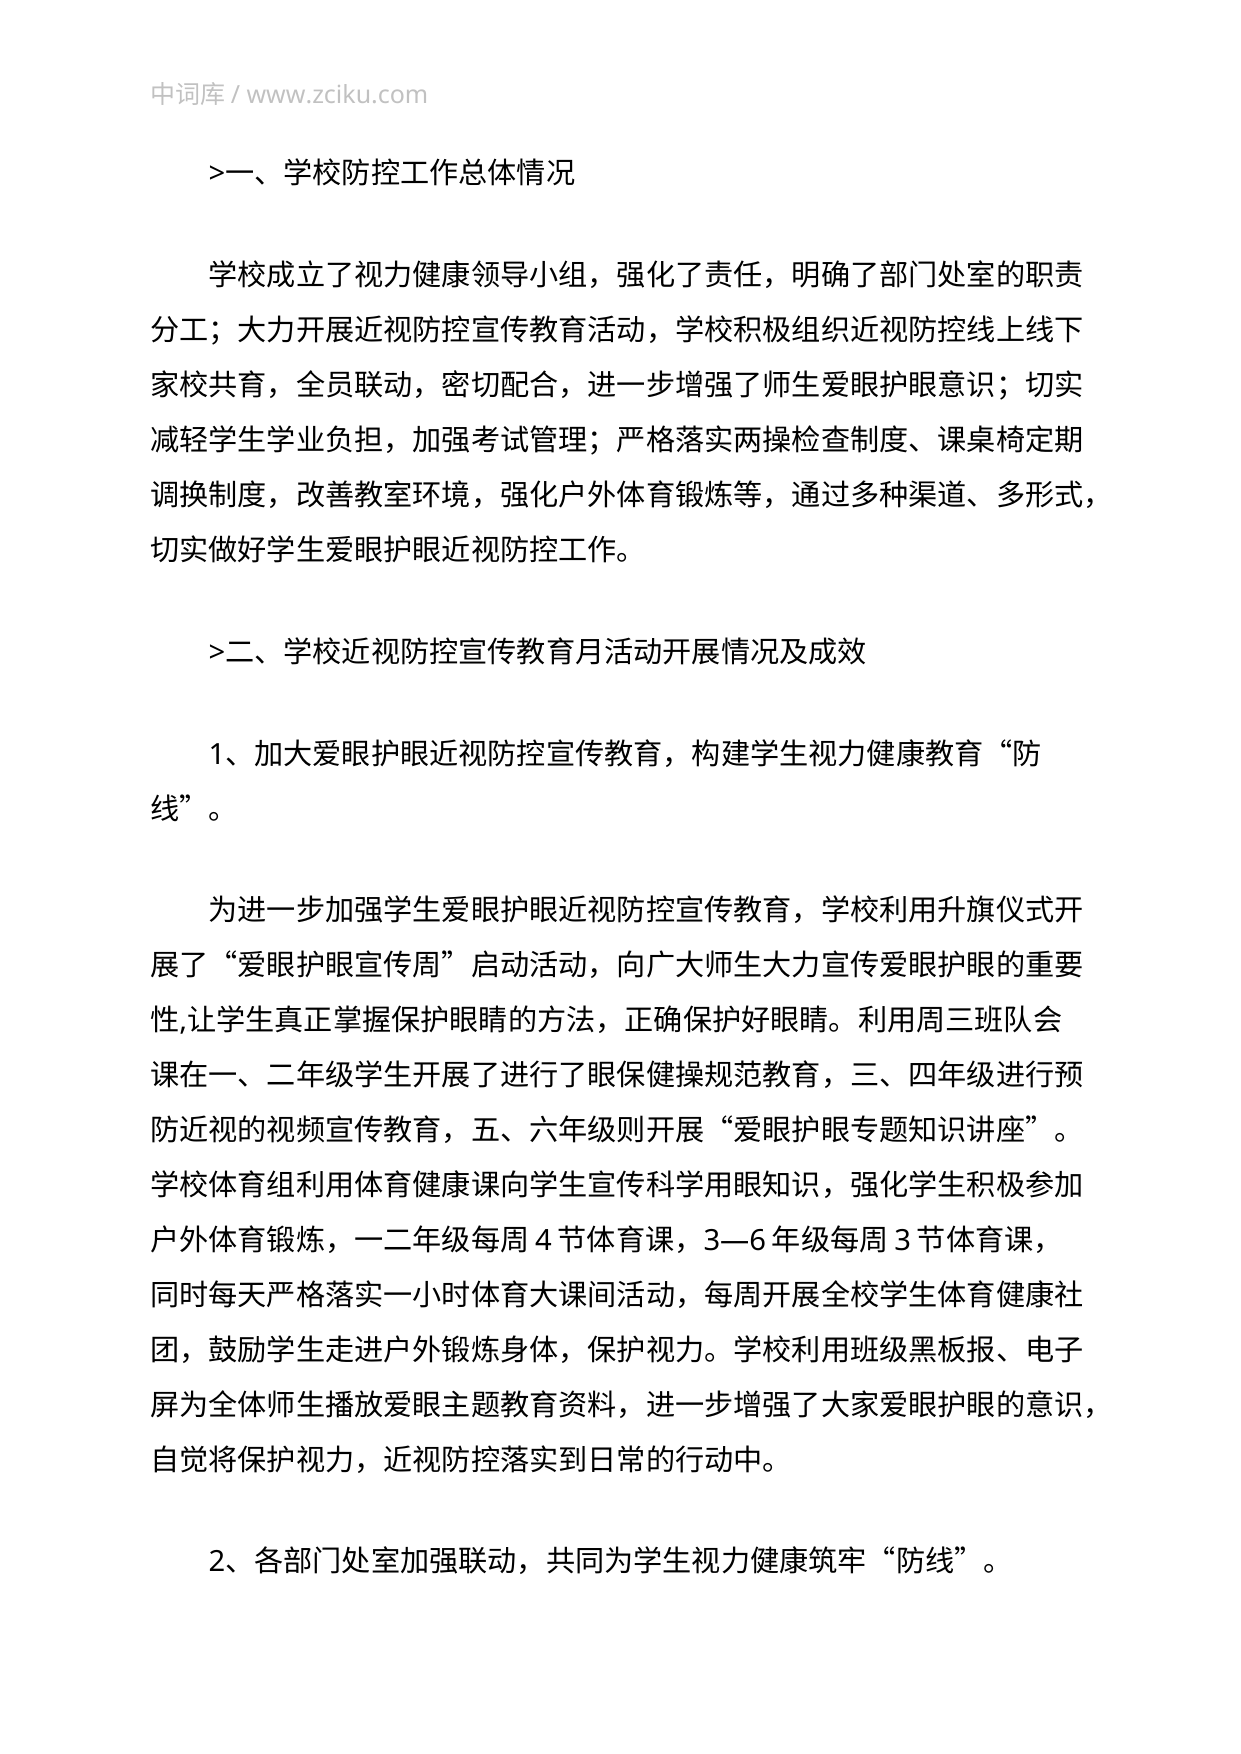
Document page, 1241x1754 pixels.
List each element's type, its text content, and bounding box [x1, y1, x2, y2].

text >一、学校防控工作总体情况 [150, 150, 1090, 192]
text 学校成立了视力健康领导小组，强化了责任，明确了部门处室的职责分工；大力开展近视防控宣传教育活动，学校积极组织近视防控线上线下家校共育，全员联动，密切配合，进一步增强了师生爱眼护眼意识；切实减轻学生学业负担，加强考试管理；严格落实两操检查制度、课桌椅定期调换制度，改善教室环境，强化户外体育锻炼等，通过多种渠道、多形式，切实做好学生爱眼护眼近视防控工作。 [150, 252, 1090, 569]
text 为进一步加强学生爱眼护眼近视防控宣传教育，学校利用升旗仪式开展了“爱眼护眼宣传周”启动活动，向广大师生大力宣传爱眼护眼的重要性,让学生真正掌握保护眼睛的方法，正确保护好眼睛。利用周三班队会课在一、二年级学生开展了进行了眼保健操规范教育，三、四年级进行预防近视的视频宣传教育，五、六年级则开展“爱眼护眼专题知识讲座”。学校体育组利用体育健康课向学生宣传科学用眼知识，强化学生积极参加户外体育锻炼，一二年级每周4节体育课，3—6年级每周3节体育课，同时每天严格落实一小时体育大课间活动，每周开展全校学生体育健康社团，鼓励学生走进户外锻炼身体，保护视力。学校利用班级黑板报、电子屏为全体师生播放爱眼主题教育资料，进一步增强了大家爱眼护眼的意识，自觉将保护视力，近视防控落实到日常的行动中。 [150, 887, 1090, 1478]
text 2、各部门处室加强联动，共同为学生视力健康筑牢“防线”。 [150, 1538, 1090, 1580]
text >二、学校近视防控宣传教育月活动开展情况及成效 [150, 628, 1090, 671]
text 1、加大爱眼护眼近视防控宣传教育，构建学生视力健康教育“防线”。 [150, 730, 1090, 827]
